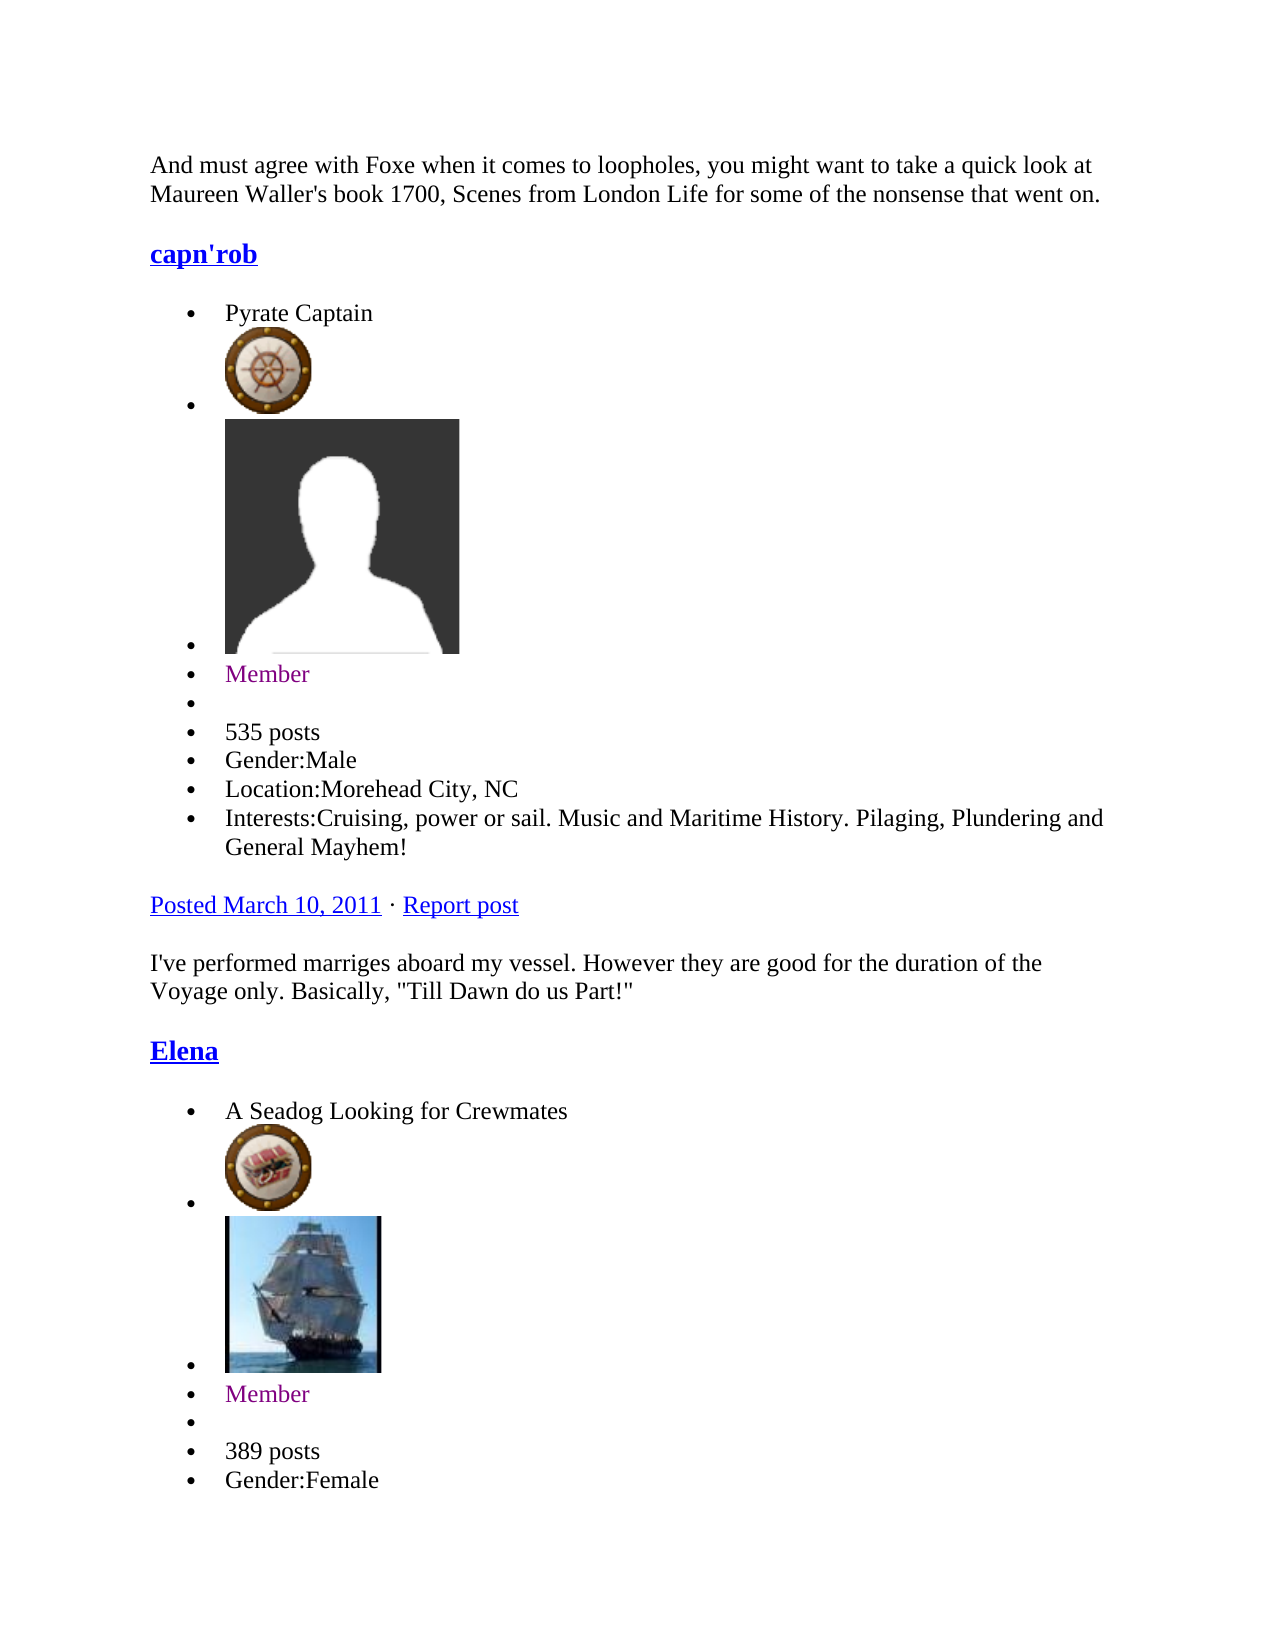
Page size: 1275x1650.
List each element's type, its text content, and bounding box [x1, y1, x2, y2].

list 389 posts [187, 1436, 1125, 1465]
picture [225, 1124, 312, 1211]
list Member [187, 1379, 1125, 1407]
picture [225, 419, 460, 654]
text And must agree with Foxe when it comes to loopholes, you might want to take a quick look at Maureen Waller's book 1700, Scenes from London Life for some of the nonsense that went on. [150, 150, 1125, 207]
list Interests:Cruising, power or sail. Music and Maritime History. Pilaging, Plundering and General Mayhem! [187, 803, 1125, 861]
list Gender:Female [187, 1465, 1125, 1494]
picture [225, 1216, 382, 1373]
text Posted March 10, 2011 · Report post [150, 890, 1125, 918]
picture [225, 327, 312, 414]
text Elena [150, 1034, 1125, 1067]
list A Seadog Looking for Crewmates [187, 1096, 1125, 1124]
list Location:Morehead City, NC [187, 774, 1125, 803]
list Pyrate Captain [187, 298, 1125, 327]
list Member [187, 659, 1125, 688]
list 535 posts [187, 717, 1125, 746]
text capn'rob [150, 237, 1125, 269]
list Gender:Male [187, 746, 1125, 774]
text I've performed marriges aboard my vessel. However they are good for the duration of the Voyage only. Basically, "Till Dawn do us Part!" [150, 948, 1125, 1005]
